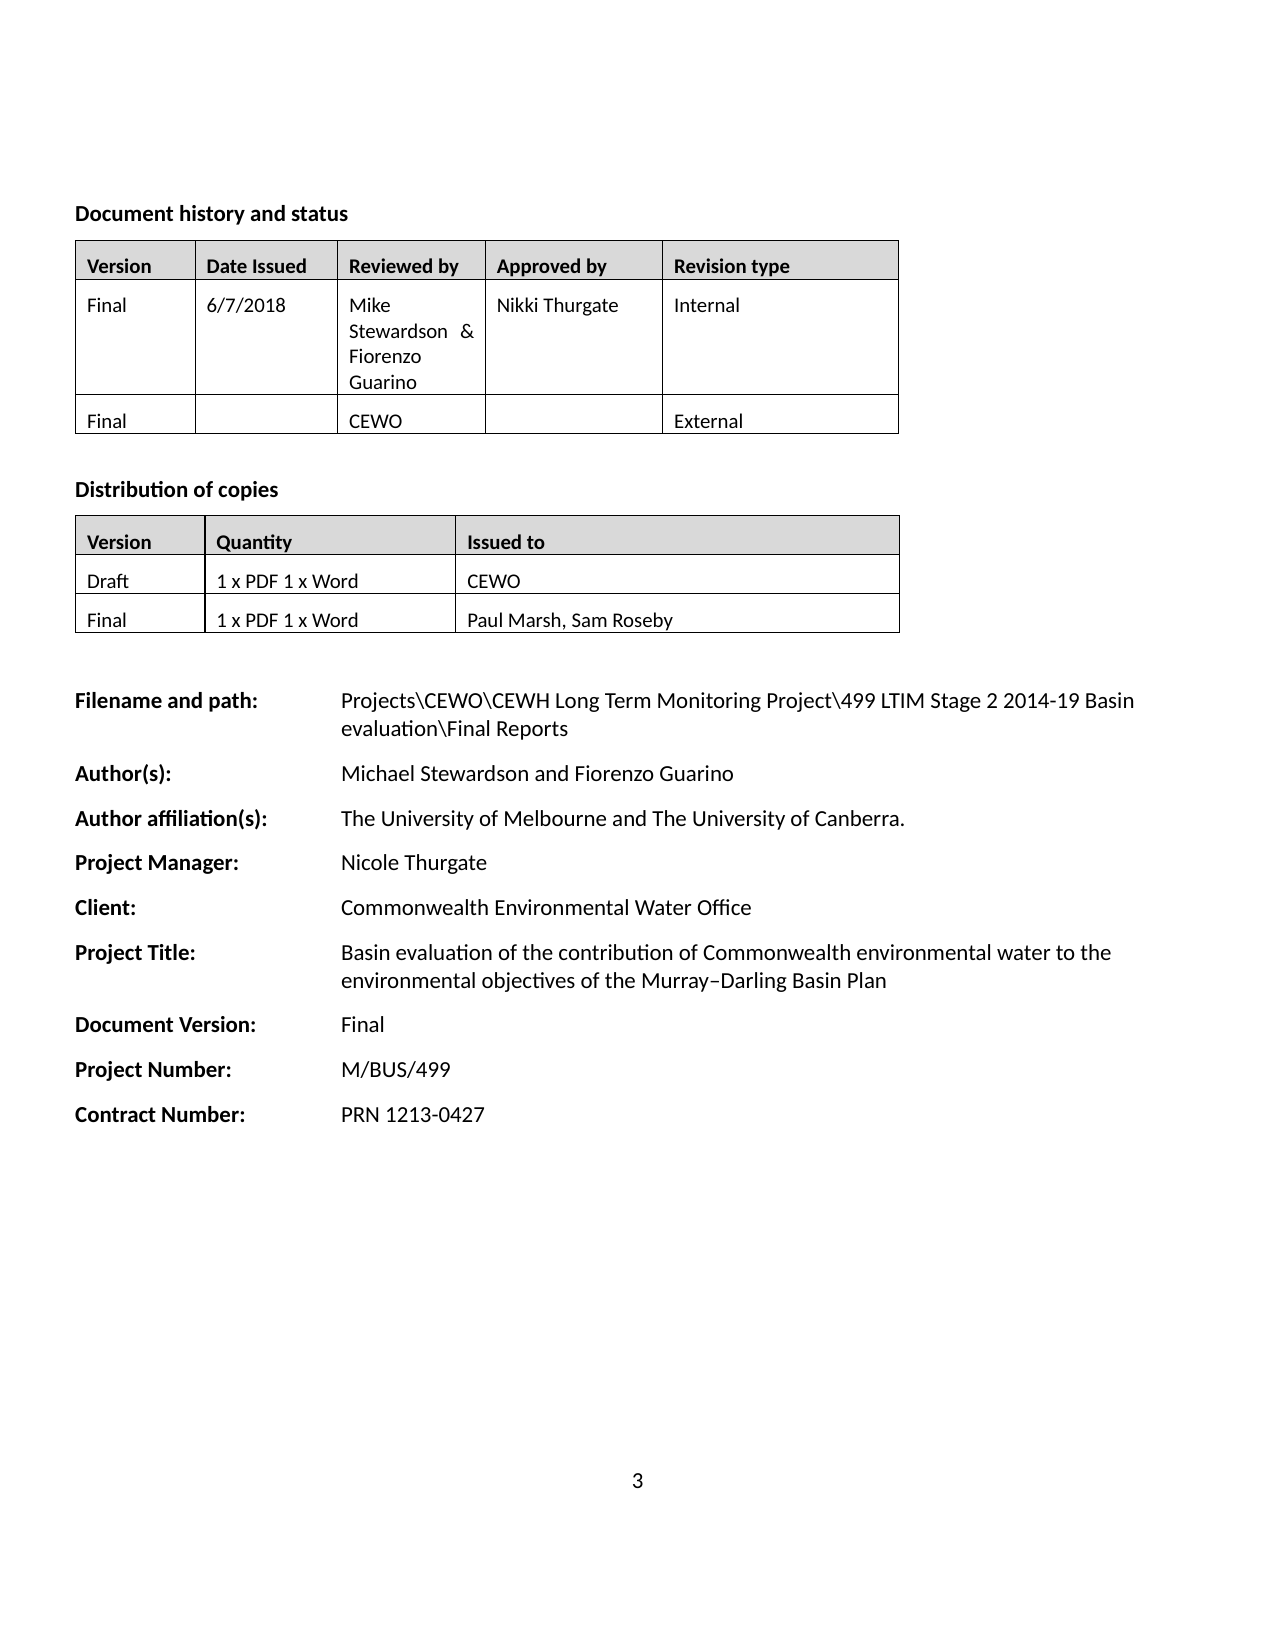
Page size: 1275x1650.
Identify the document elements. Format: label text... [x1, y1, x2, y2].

table_cell Mike Stewardson & Fiorenzo Guarino [338, 280, 485, 394]
text Author(s): Michael Stewardson and Fiorenzo Guarino [75, 759, 1200, 787]
text Contract Number: PRN 1213-0427 [75, 1100, 1200, 1128]
table_header Approved by [486, 241, 662, 279]
table_cell CEWO [456, 555, 899, 593]
table_cell [196, 395, 337, 433]
table_header Version [76, 516, 204, 554]
text Filename and path: Projects\CEWO\CEWH Long Term Monitoring Project\499 LTIM Stage 2 2014-19 Basin evaluation\Final Reports [75, 686, 1200, 742]
table_cell Final [76, 594, 204, 632]
table_cell 1 x PDF 1 x Word [206, 594, 455, 632]
text Project Number: M/BUS/499 [75, 1055, 1200, 1083]
subtitle Document history and status [75, 199, 1200, 228]
table_cell Draft [76, 555, 204, 593]
text Document Version: Final [75, 1010, 1200, 1038]
text Author affiliation(s): The University of Melbourne and The University of Canberra. [75, 804, 1200, 832]
table_header Quantity [206, 516, 455, 554]
table_cell External [663, 395, 898, 433]
table_header Date Issued [196, 241, 337, 279]
text Project Manager: Nicole Thurgate [75, 848, 1200, 876]
subtitle Distribution of copies [75, 475, 1200, 503]
table_cell Nikki Thurgate [486, 280, 662, 394]
text Client: Commonwealth Environmental Water Office [75, 893, 1200, 921]
table_cell Paul Marsh, Sam Roseby [456, 594, 899, 632]
table_cell CEWO [338, 395, 485, 433]
table_cell Internal [663, 280, 898, 394]
table_header Version [76, 241, 195, 279]
text Project Title: Basin evaluation of the contribution of Commonwealth environmental water to the environmental objectives of the Murray‒Darling Basin Plan [75, 938, 1200, 994]
table_cell 1 x PDF 1 x Word [206, 555, 455, 593]
table_header Revision type [663, 241, 898, 279]
table_header Issued to [456, 516, 899, 554]
table_cell Final [76, 280, 195, 394]
table_cell [486, 395, 662, 433]
table_cell Final [76, 395, 195, 433]
table_header Reviewed by [338, 241, 485, 279]
table_cell 6/7/2018 [196, 280, 337, 394]
